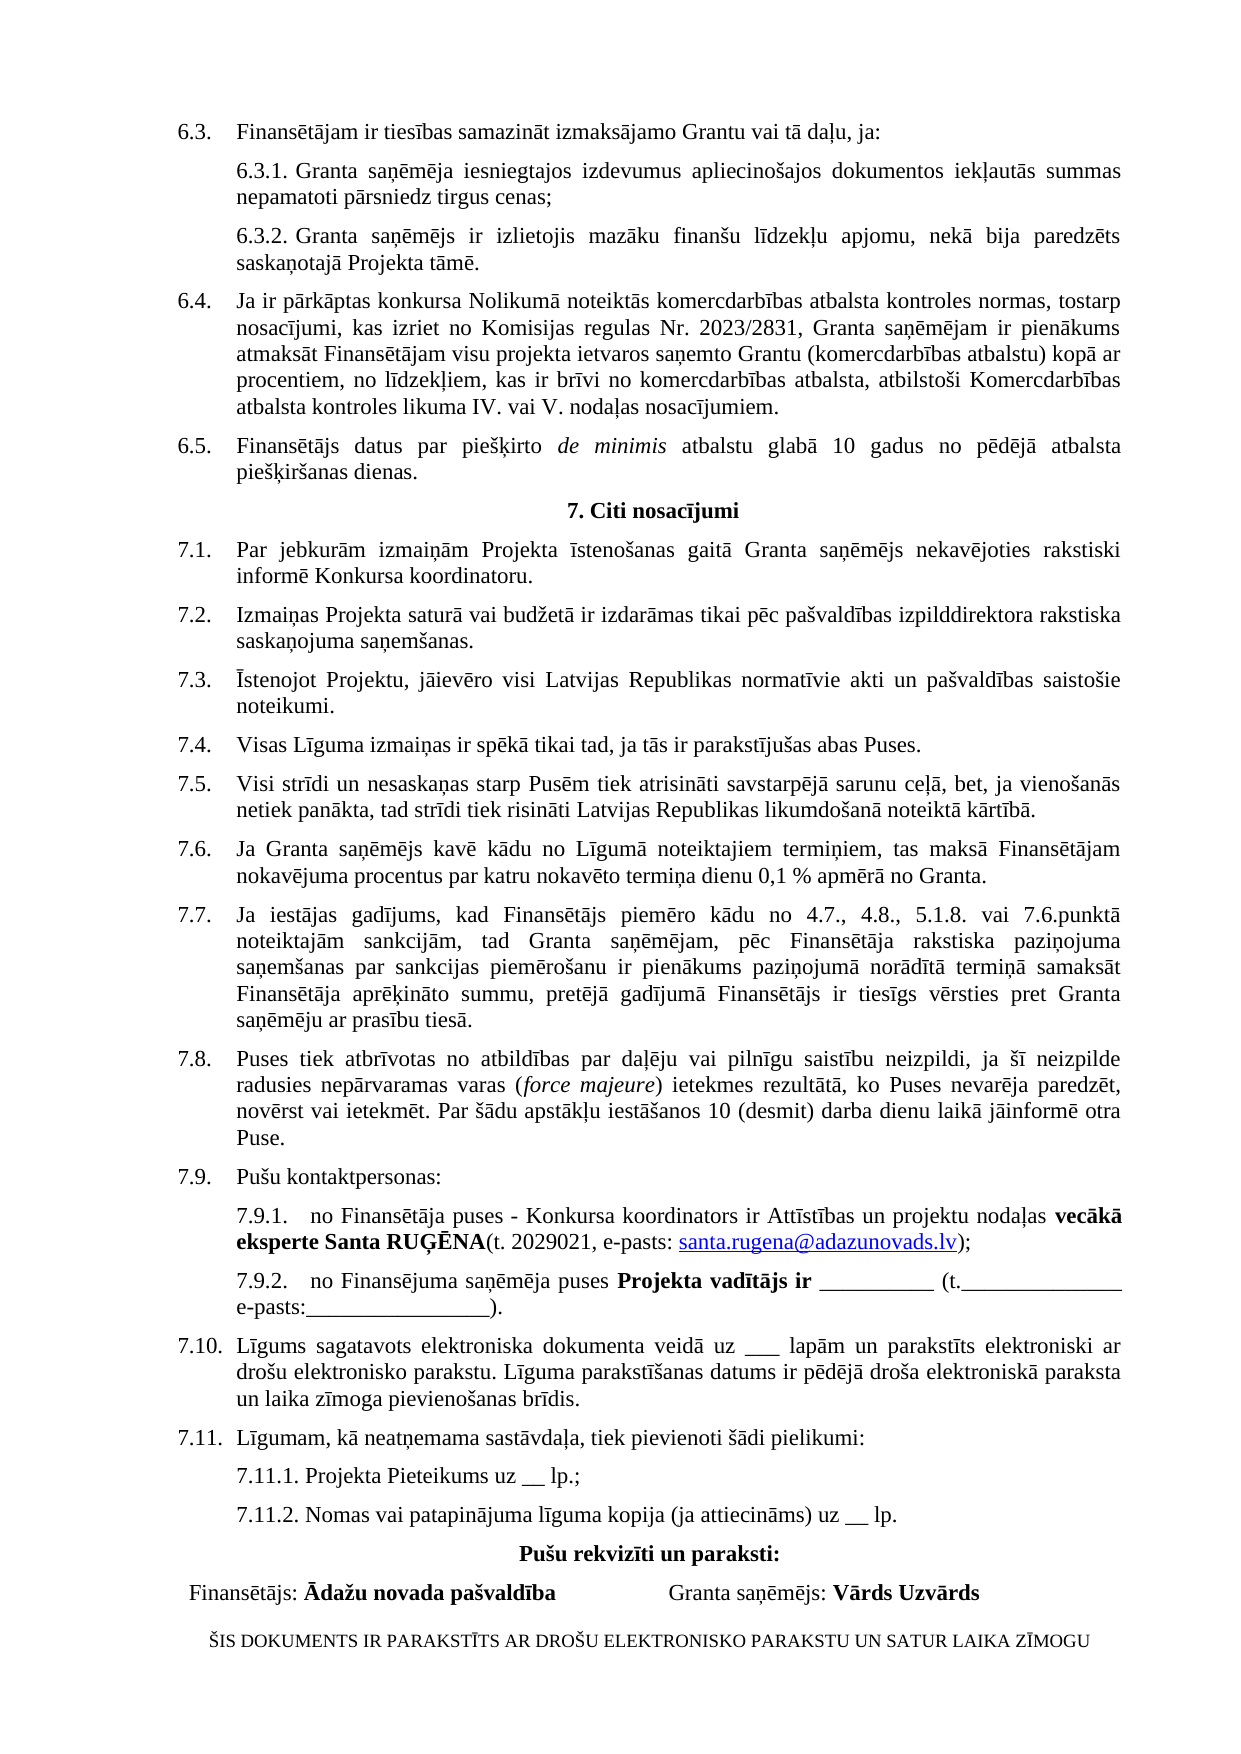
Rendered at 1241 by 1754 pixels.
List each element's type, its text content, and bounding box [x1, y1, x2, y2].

list Ja ir pārkāptas konkursa Nolikumā noteiktās komercdarbības atbalsta kontroles normas, tostarp nosacījumi, kas izriet no Komisijas regulas Nr. 2023/2831, Granta saņēmējam ir pienākums atmaksāt Finansētājam visu projekta ietvaros saņemto Grantu (komercdarbības atbalstu) kopā ar procentiem, no līdzekļiem, kas ir brīvi no komercdarbības atbalsta, atbilstoši Komercdarbības atbalsta kontroles likuma IV. vai V. nodaļas nosacījumiem. [177, 287, 1122, 419]
list Līgums sagatavots elektroniska dokumenta veidā uz ___ lapām un parakstīts elektroniski ar drošu elektronisko parakstu. Līguma parakstīšanas datums ir pēdējā droša elektroniskā paraksta un laika zīmoga pievienošanas brīdis. [177, 1332, 1122, 1411]
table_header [177, 1579, 657, 1630]
list Granta saņēmējs ir izlietojis mazāku finanšu līdzekļu apjomu, nekā bija paredzēts saskaņotajā Projekta tāmē. [236, 222, 1122, 275]
list Ja iestājas gadījums, kad Finansētājs piemēro kādu no 4.7., 4.8., 5.1.8. vai 7.6.punktā noteiktajām sankcijām, tad Granta saņēmējam, pēc Finansētāja rakstiska paziņojuma saņemšanas par sankcijas piemērošanu ir pienākums paziņojumā norādītā termiņā samaksāt Finansētāja aprēķināto summu, pretējā gadījumā Finansētājs ir tiesīgs vērsties pret Granta saņēmēju ar prasību tiesā. [177, 901, 1122, 1032]
text Pušu rekvizīti un paraksti: [177, 1540, 1122, 1567]
list Granta saņēmēja iesniegtajos izdevumus apliecinošajos dokumentos iekļautās summas nepamatoti pārsniedz tirgus cenas; [236, 157, 1122, 210]
list Par jebkurām izmaiņām Projekta īstenošanas gaitā Granta saņēmējs nekavējoties rakstiski informē Konkursa koordinatoru. [177, 536, 1122, 588]
list Puses tiek atbrīvotas no atbildības par daļēju vai pilnīgu saistību neizpildi, ja šī neizpilde radusies nepārvaramas varas (force majeure) ietekmes rezultātā, ko Puses nevarēja paredzēt, novērst vai ietekmēt. Par šādu apstākļu iestāšanos 10 (desmit) darba dienu laikā jāinformē otra Puse. [177, 1045, 1122, 1150]
list no Finansējuma saņēmēja puses Projekta vadītājs ir __________ (t.______________ e-pasts:________________). [236, 1267, 1122, 1319]
list Visi strīdi un nesaskaņas starp Pusēm tiek atrisināti savstarpējā sarunu ceļā, bet, ja vienošanās netiek panākta, tad strīdi tiek risināti Latvijas Republikas likumdošanā noteiktā kārtībā. [177, 770, 1122, 823]
list Ja Granta saņēmējs kavē kādu no Līgumā noteiktajiem termiņiem, tas maksā Finansētājam nokavējuma procentus par katru nokavēto termiņa dienu 0,1 % apmērā no Granta. [177, 835, 1122, 888]
list Finansētājam ir tiesības samazināt izmaksājamo Grantu vai tā daļu, ja: [177, 118, 1122, 144]
list Izmaiņas Projekta saturā vai budžetā ir izdarāmas tikai pēc pašvaldības izpilddirektora rakstiska saskaņojuma saņemšanas. [177, 601, 1122, 654]
text 7.11.1. Projekta Pieteikums uz __ lp.; [236, 1462, 1122, 1489]
text 7.11.2. Nomas vai patapinājuma līguma kopija (ja attiecināms) uz __ lp. [236, 1501, 1122, 1528]
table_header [657, 1579, 1100, 1630]
list no Finansētāja puses - Konkursa koordinators ir Attīstības un projektu nodaļas vecākā eksperte Santa RUĢĒNA(t. 2029021, e-pasts: santa.rugena@adazunovads.lv); [236, 1202, 1122, 1254]
list Citi nosacījumi [184, 497, 1122, 523]
list Līgumam, kā neatņemama sastāvdaļa, tiek pievienoti šādi pielikumi: [177, 1424, 1122, 1450]
list Īstenojot Projektu, jāievēro visi Latvijas Republikas normatīvie akti un pašvaldības saistošie noteikumi. [177, 666, 1122, 719]
list Visas Līguma izmaiņas ir spēkā tikai tad, ja tās ir parakstījušas abas Puses. [177, 731, 1122, 758]
list Pušu kontaktpersonas: [177, 1163, 1122, 1189]
list Finansētājs datus par piešķirto de minimis atbalstu glabā 10 gadus no pēdējā atbalsta piešķiršanas dienas. [177, 432, 1122, 484]
